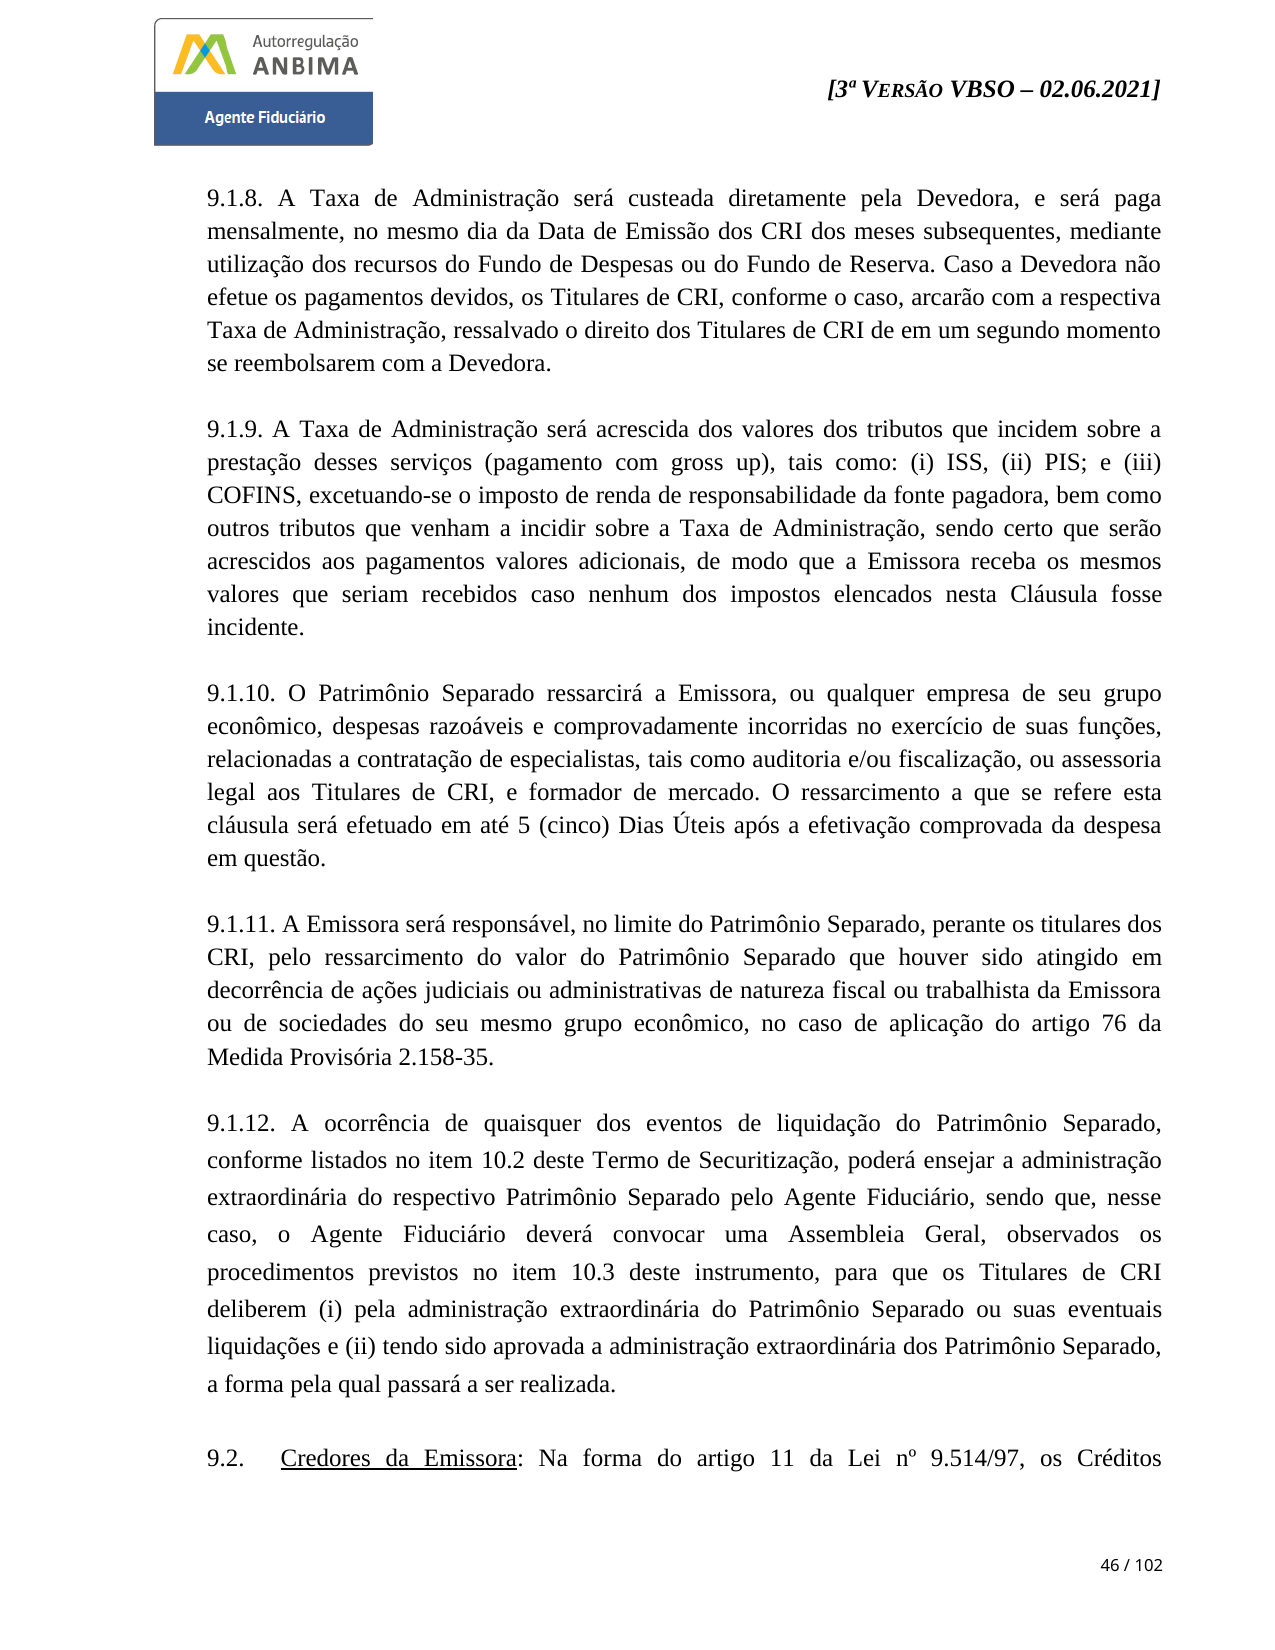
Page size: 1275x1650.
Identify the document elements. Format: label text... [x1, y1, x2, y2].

text 9.1.8. A Taxa de Administração será custeada diretamente pela Devedora, e será paga mensalmente, no mesmo dia da Data de Emissão dos CRI dos meses subsequentes, mediante utilização dos recursos do Fundo de Despesas ou do Fundo de Reserva. Caso a Devedora não efetue os pagamentos devidos, os Titulares de CRI, conforme o caso, arcarão com a respectiva Taxa de Administração, ressalvado o direito dos Titulares de CRI de em um segundo momento se reembolsarem com a Devedora. [207, 183, 1163, 377]
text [207, 1443, 1163, 1472]
text 9.1.10. O Patrimônio Separado ressarcirá a Emissora, ou qualquer empresa de seu grupo econômico, despesas razoáveis e comprovadamente incorridas no exercício de suas funções, relacionadas a contratação de especialistas, tais como auditoria e/ou fiscalização, ou assessoria legal aos Titulares de CRI, e formador de mercado. O ressarcimento a que se refere esta cláusula será efetuado em até 5 (cinco) Dias Úteis após a efetivação comprovada da despesa em questão. [207, 678, 1163, 872]
text 9.1.12. A ocorrência de quaisquer dos eventos de liquidação do Patrimônio Separado, conforme listados no item 10.2 deste Termo de Securitização, poderá ensejar a administração extraordinária do respectivo Patrimônio Separado pelo Agente Fiduciário, sendo que, nesse caso, o Agente Fiduciário deverá convocar uma Assembleia Geral, observados os procedimentos previstos no item 10.3 deste instrumento, para que os Titulares de CRI deliberem (i) pela administração extraordinária do Patrimônio Separado ou suas eventuais liquidações e (ii) tendo sido aprovada a administração extraordinária dos Patrimônio Separado, a forma pela qual passará a ser realizada. [207, 1108, 1163, 1397]
text 9.1.11. A Emissora será responsável, no limite do Patrimônio Separado, perante os titulares dos CRI, pelo ressarcimento do valor do Patrimônio Separado que houver sido atingido em decorrência de ações judiciais ou administrativas de natureza fiscal ou trabalhista da Emissora ou de sociedades do seu mesmo grupo econômico, no caso de aplicação do artigo 76 da Medida Provisória 2.158-35. [207, 909, 1163, 1070]
text 9.1.9. A Taxa de Administração será acrescida dos valores dos tributos que incidem sobre a prestação desses serviços (pagamento com gross up), tais como: (i) ISS, (ii) PIS; e (iii) COFINS, excetuando-se o imposto de renda de responsabilidade da fonte pagadora, bem como outros tributos que venham a incidir sobre a Taxa de Administração, sendo certo que serão acrescidos aos pagamentos valores adicionais, de modo que a Emissora receba os mesmos valores que seriam recebidos caso nenhum dos impostos elencados nesta Cláusula fosse incidente. [207, 414, 1163, 641]
